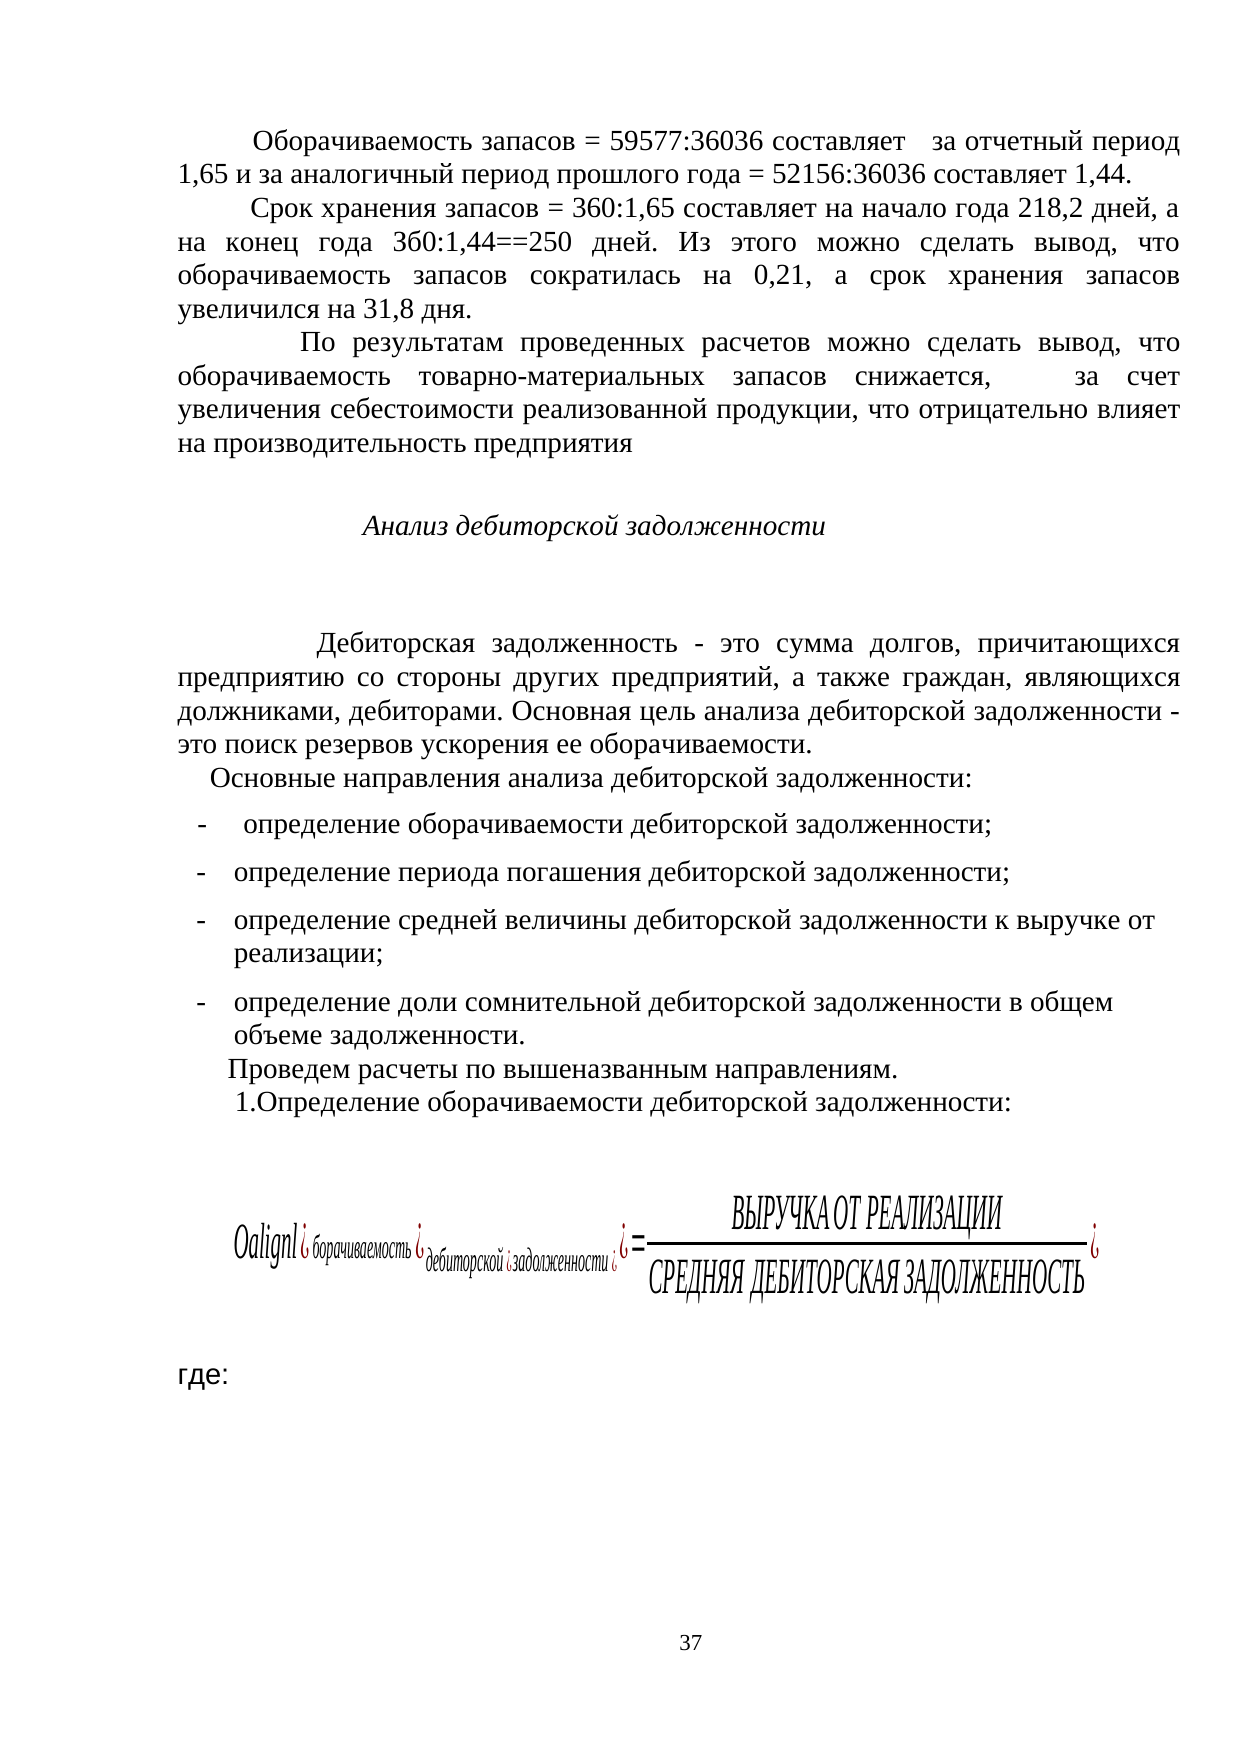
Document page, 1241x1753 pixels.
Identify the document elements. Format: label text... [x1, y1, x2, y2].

text где: [177, 1357, 1181, 1391]
text Дебиторская задолженность - это сумма долгов, причитающихся предприятию со стороны других предприятий, а также граждан, являющихся должниками, дебиторами. Основная цель анализа дебиторской задолженности - это поиск резервов ускорения ее оборачиваемости. [177, 626, 1181, 760]
list определение средней величины дебиторской задолженности к выручке от реализации; [196, 902, 1181, 969]
text Анализ дебиторской задолженности [340, 508, 1181, 542]
text Проведем расчеты по вышеназванным направлениям. [227, 1051, 1181, 1084]
text Основные направления анализа дебиторской задолженности: [177, 760, 1181, 793]
text - определение оборачиваемости дебиторской задолженности; [190, 806, 1181, 839]
text Срок хранения запасов = 360:1,65 составляет на начало года 218,2 дней, а на конец года Зб0:1,44==250 дней. Из этого можно сделать вывод, что оборачиваемость запасов сократилась на 0,21, а срок хранения запасов увеличился на 31,8 дня. [177, 190, 1181, 324]
text 1.Определение оборачиваемости дебиторской задолженности: [227, 1084, 1181, 1118]
text Оборачиваемость запасов = 59577:36036 составляет за отчетный период 1,65 и за аналогичный период прошлого года = 52156:36036 составляет 1,44. [177, 123, 1181, 190]
list определение периода погашения дебиторской задолженности; [196, 854, 1181, 887]
list определение доли сомнительной дебиторской задолженности в общем объеме задолженности. [196, 984, 1181, 1051]
text По результатам проведенных расчетов можно сделать вывод, что оборачиваемость товарно-материальных запасов снижается, за счет увеличения себестоимости реализованной продукции, что отрицательно влияет на производительность предприятия [177, 324, 1181, 458]
